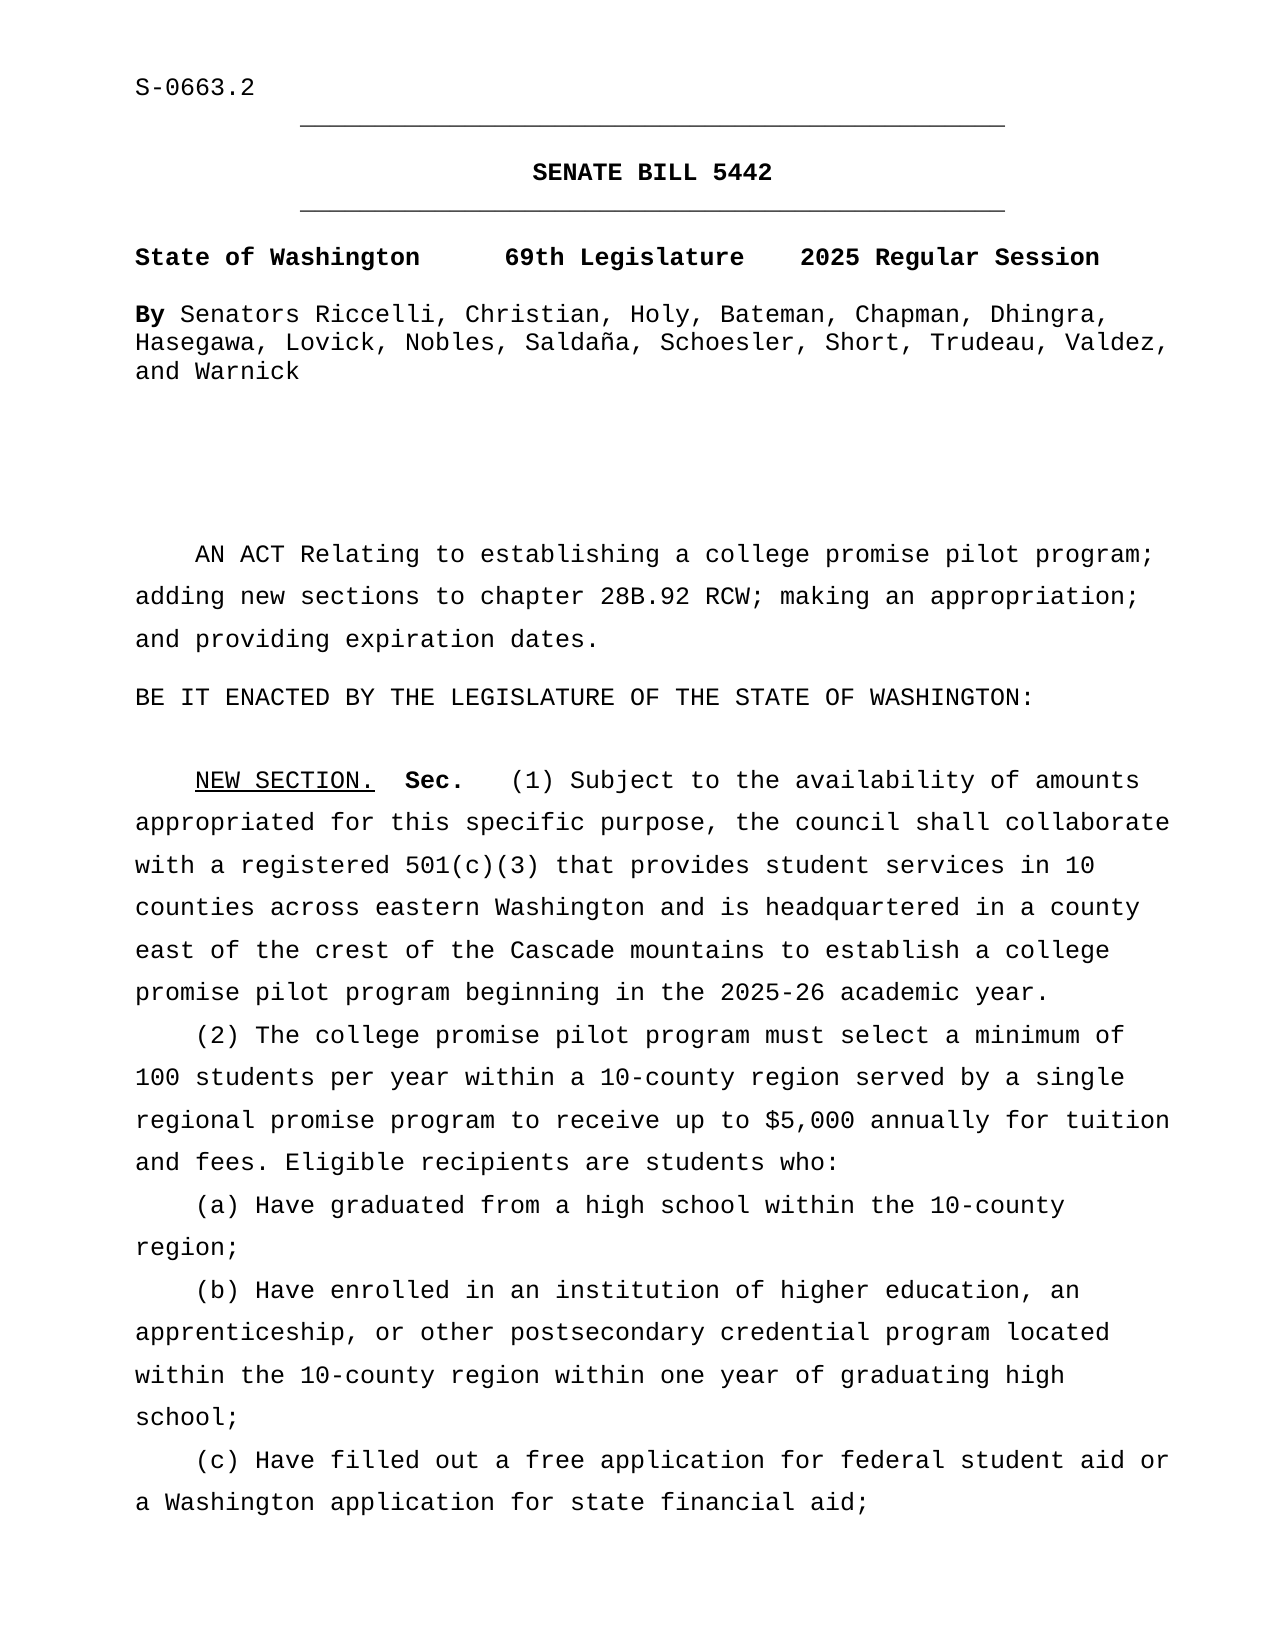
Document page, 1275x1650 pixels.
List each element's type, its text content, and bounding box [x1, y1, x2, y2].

text (c) Have filled out a free application for federal student aid or a Washington application for state financial aid; [135, 1434, 1170, 1519]
text State of Washington 69th Legislature 2025 Regular Session [135, 245, 1170, 273]
text NEW SECTION. Sec. (1) Subject to the availability of amounts appropriated for this specific purpose, the council shall collaborate with a registered 501(c)(3) that provides student services in 10 counties across eastern Washington and is headquartered in a county east of the crest of the Cascade mountains to establish a college promise pilot program beginning in the 2025-26 academic year. [135, 754, 1170, 1009]
text (b) Have enrolled in an institution of higher education, an apprenticeship, or other postsecondary credential program located within the 10-county region within one year of graduating high school; [135, 1264, 1170, 1434]
text BE IT ENACTED BY THE LEGISLATURE OF THE STATE OF WASHINGTON: [135, 684, 1170, 712]
text _______________________________________________ [135, 103, 1170, 132]
text S-0663.2 [135, 75, 1170, 103]
text SENATE BILL 5442 [135, 160, 1170, 188]
text (2) The college promise pilot program must select a minimum of 100 students per year within a 10-county region served by a single regional promise program to receive up to $5,000 annually for tuition and fees. Eligible recipients are students who: [135, 1009, 1170, 1179]
text _______________________________________________ [135, 188, 1170, 217]
text (a) Have graduated from a high school within the 10-county region; [135, 1179, 1170, 1264]
text By Senators Riccelli, Christian, Holy, Bateman, Chapman, Dhingra, Hasegawa, Lovick, Nobles, Saldaña, Schoesler, Short, Trudeau, Valdez, and Warnick [135, 302, 1170, 387]
text AN ACT Relating to establishing a college promise pilot program; adding new sections to chapter 28B.92 RCW; making an appropriation; and providing expiration dates. [135, 528, 1170, 656]
